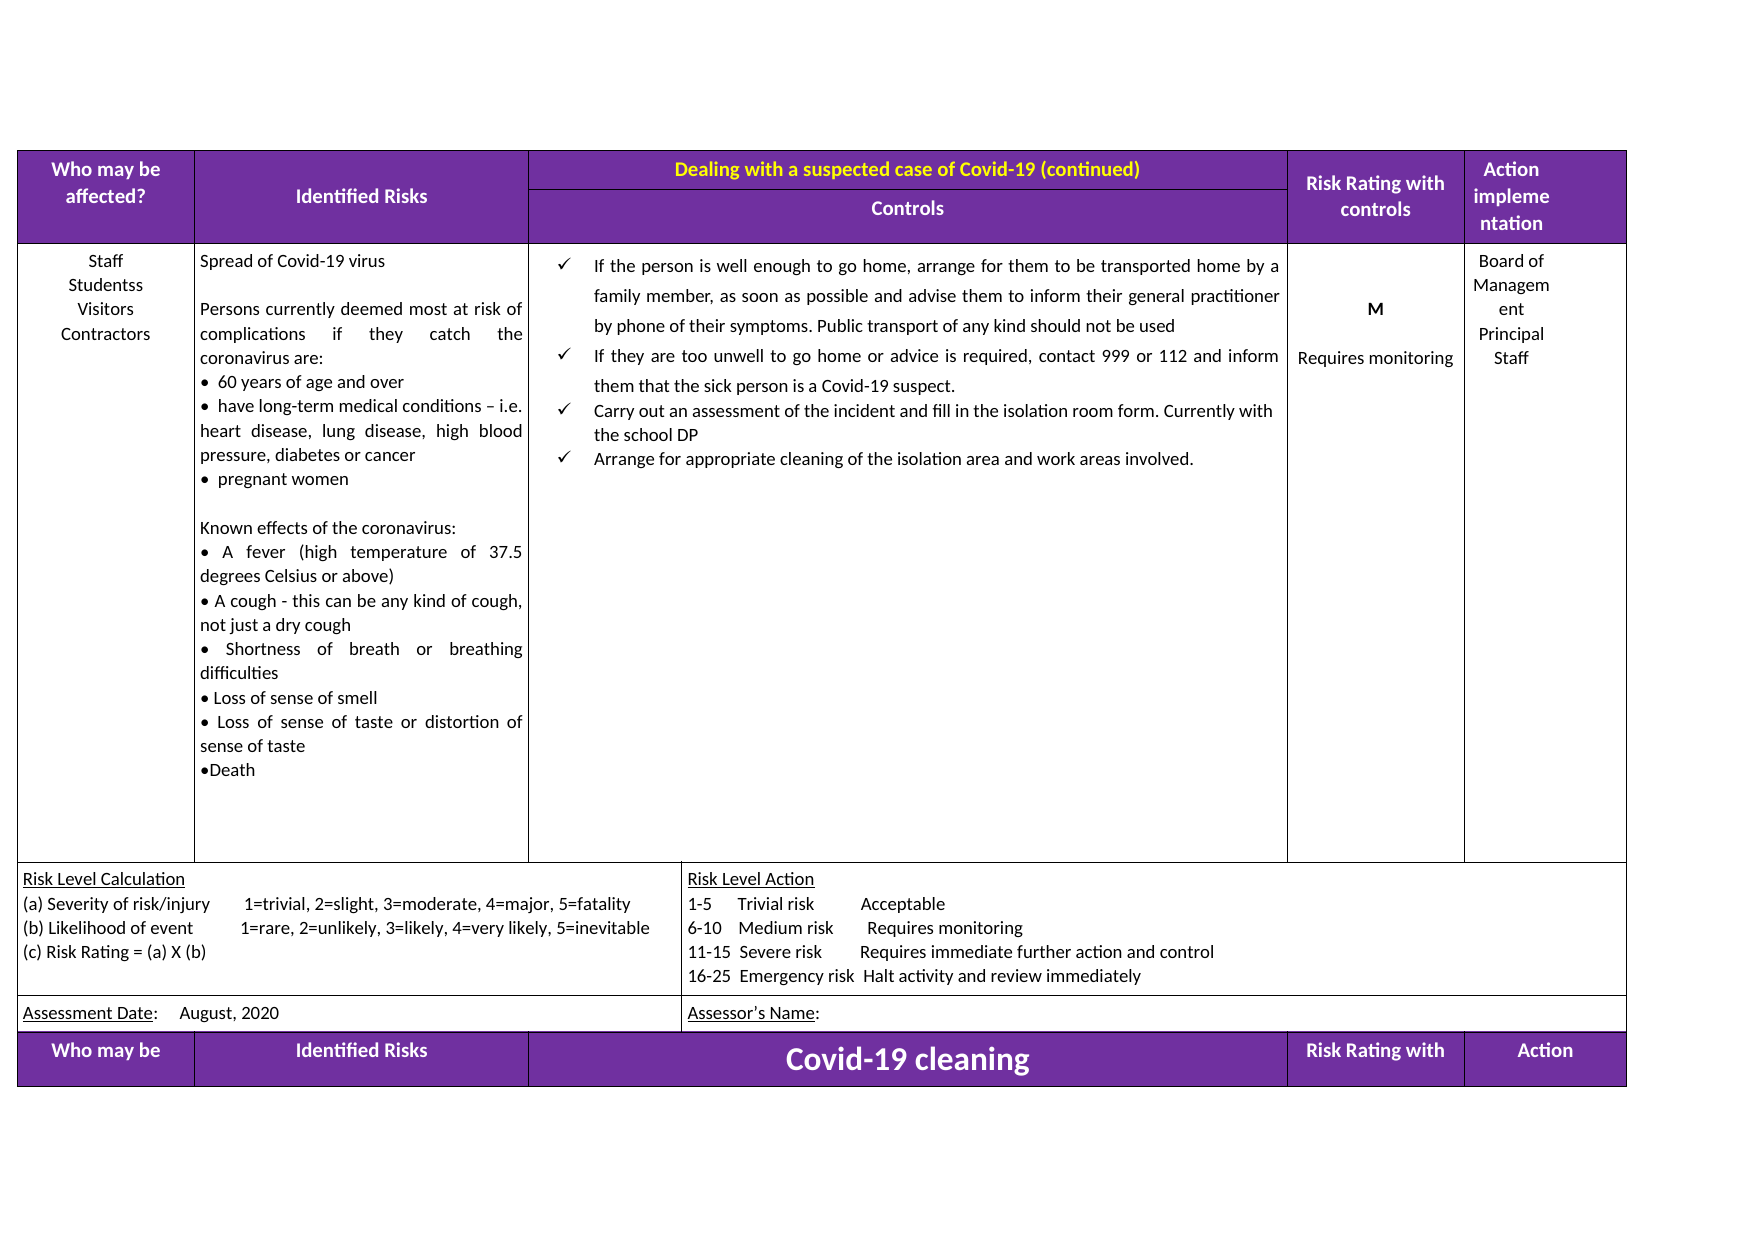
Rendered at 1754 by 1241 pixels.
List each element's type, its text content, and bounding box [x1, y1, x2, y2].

table_cell Covid-19 cleaning [529, 1033, 1287, 1086]
table_header Who may be affected? [18, 151, 194, 243]
table_header Action implementation [1465, 151, 1626, 243]
table_cell Spread of Covid-19 virus Persons currently deemed most at risk of complications if they catch the coronavirus are: • 60 years of age and over • have long-term medical conditions – i.e. heart disease, lung disease, high blood pressure, diabetes or cancer • pregnant women Known effects of the coronavirus: • A fever (high temperature of 37.5 degrees Celsius or above) • A cough - this can be any kind of cough, not just a dry cough • Shortness of breath or breathing difficulties • Loss of sense of smell • Loss of sense of taste or distortion of sense of taste •Death [195, 244, 528, 861]
table_cell Assessment Date: August, 2020 [18, 996, 681, 1031]
table_cell Risk Level Calculation (a) Severity of risk/injury 1=trivial, 2=slight, 3=moderate, 4=major, 5=fatality (b) Likelihood of event 1=rare, 2=unlikely, 3=likely, 4=very likely, 5=inevitable (c) Risk Rating = (a) X (b) [18, 863, 681, 995]
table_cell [1288, 1033, 1464, 1086]
table_cell Risk Level Action 1-5 Trivial risk Acceptable 6-10 Medium risk Requires monitoring 11-15 Severe risk Requires immediate further action and control 16-25 Emergency risk Halt activity and review immediately [682, 863, 1626, 995]
table_cell M Requires monitoring [1288, 244, 1464, 861]
table_header Identified Risks [195, 151, 528, 243]
table_cell Board of Management Principal Staff [1465, 244, 1626, 861]
table_cell Staff Studentss Visitors Contractors [18, 244, 194, 861]
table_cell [1465, 1033, 1626, 1086]
table_cell If the person is well enough to go home, arrange for them to be transported home by a family member, as soon as possible and advise them to inform their general practitioner by phone of their symptoms. Public transport of any kind should not be used If they are too unwell to go home or advice is required, contact 999 or 112 and inform them that the sick person is a Covid-19 suspect. Carry out an assessment of the incident and fill in the isolation room form. Currently with the school DP Arrange for appropriate cleaning of the isolation area and work areas involved. [529, 244, 1287, 861]
table_header Risk Rating with controls [1288, 151, 1464, 243]
table_cell Assessor’s Name: [682, 996, 1626, 1031]
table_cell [18, 1033, 194, 1086]
table_header Dealing with a suspected case of Covid-19 (continued) [529, 151, 1287, 189]
table_cell Identified Risks [195, 1033, 528, 1086]
table_cell Controls [529, 190, 1287, 243]
